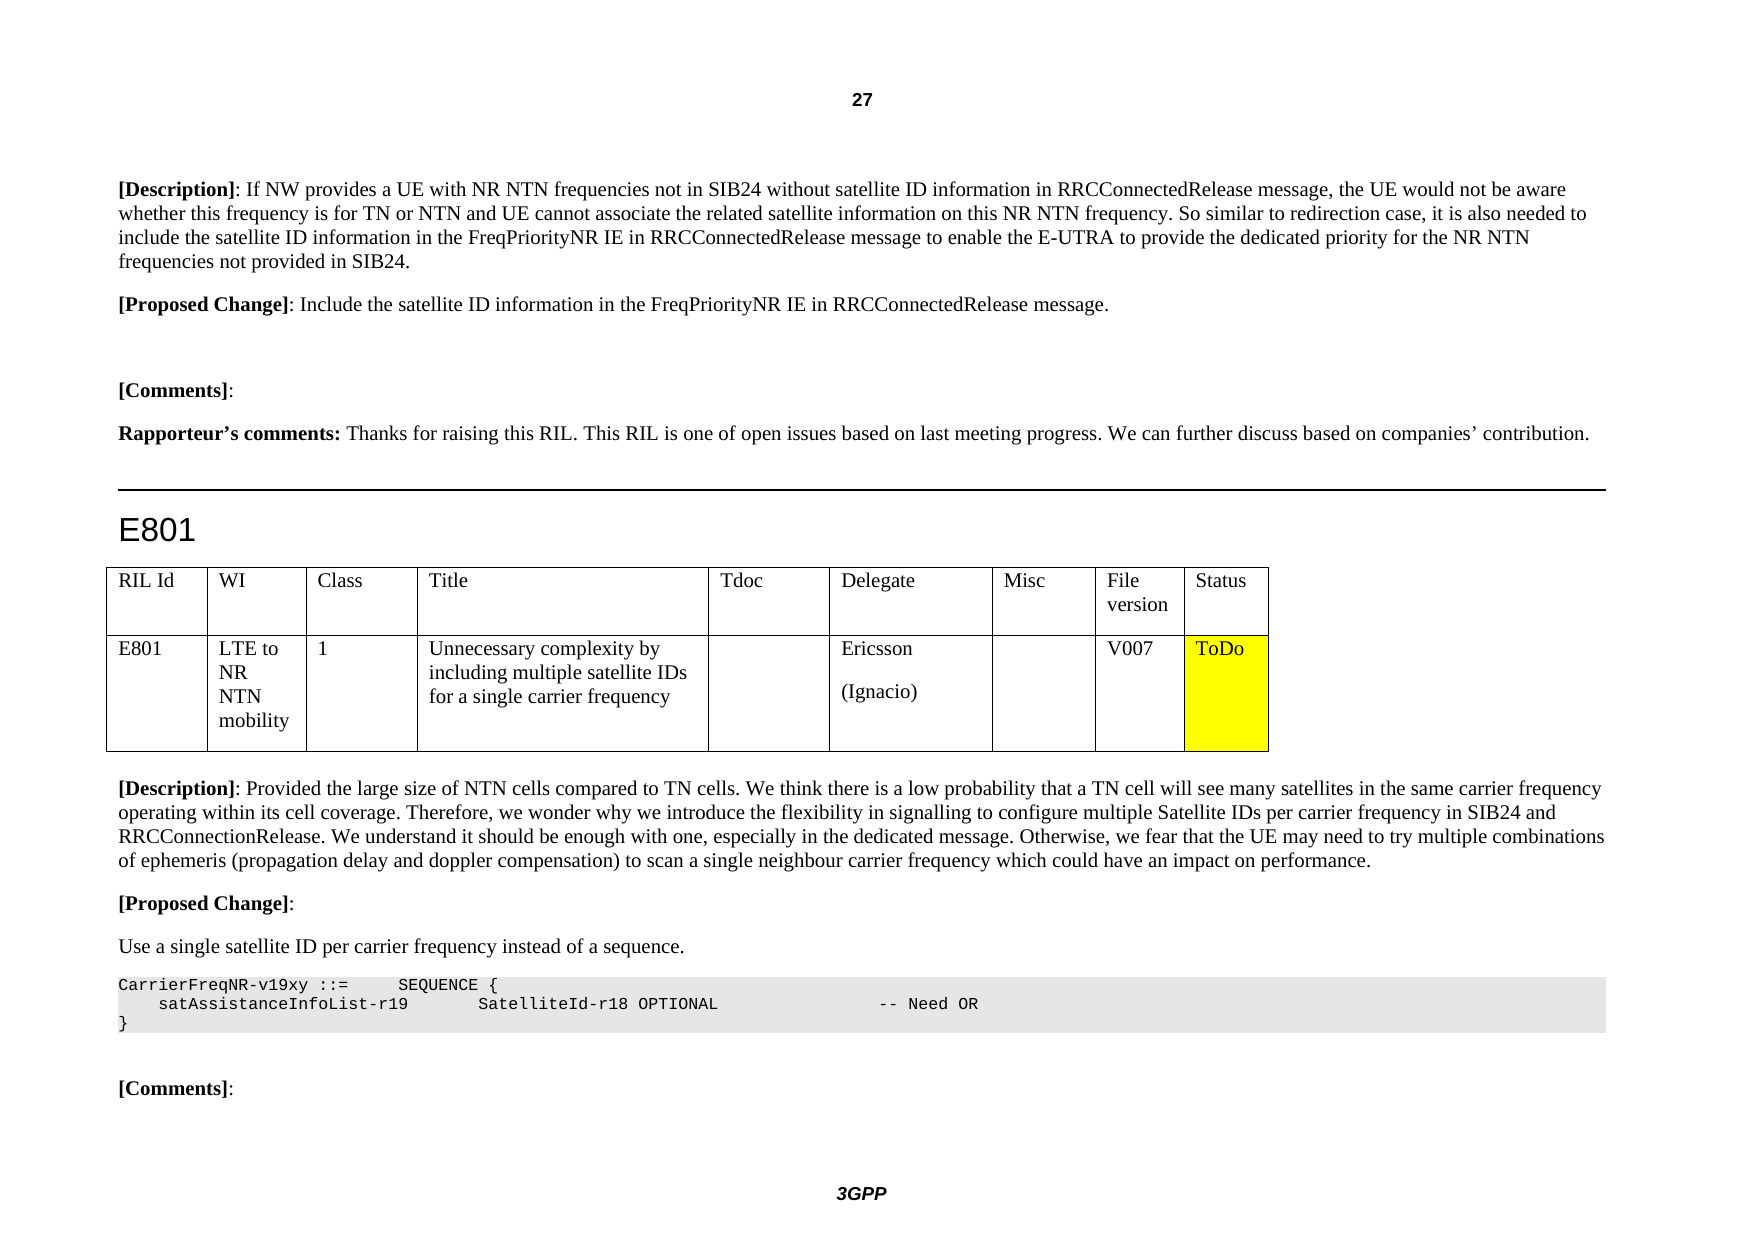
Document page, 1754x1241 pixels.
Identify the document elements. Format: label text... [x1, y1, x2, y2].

text [Description]: If NW provides a UE with NR NTN frequencies not in SIB24 without satellite ID information in RRCConnectedRelease message, the UE would not be aware whether this frequency is for TN or NTN and UE cannot associate the related satellite information on this NR NTN frequency. So similar to redirection case, it is also needed to include the satellite ID information in the FreqPriorityNR IE in RRCConnectedRelease message to enable the E-UTRA to provide the dedicated priority for the NR NTN frequencies not provided in SIB24. [118, 153, 1606, 273]
text [Proposed Change]: [118, 891, 1606, 915]
table_header Tdoc [709, 568, 829, 635]
text Rapporteur’s comments: Thanks for raising this RIL. This RIL is one of open issues based on last meeting progress. We can further discuss based on companies’ contribution. [118, 420, 1606, 444]
table_cell LTE to NR NTN mobility [208, 636, 306, 751]
text Use a single satellite ID per carrier frequency instead of a sequence. [118, 934, 1606, 958]
table_header Delegate [830, 568, 992, 635]
table_cell Unnecessary complexity by including multiple satellite IDs for a single carrier frequency [418, 636, 708, 751]
text [Comments]: [118, 1076, 1606, 1100]
table_header Status [1185, 568, 1268, 635]
text satAssistanceInfoList-r19 SatelliteId-r18 OPTIONAL -- Need OR [118, 995, 1606, 1014]
table_cell ToDo [1185, 636, 1268, 751]
table_cell V007 [1096, 636, 1184, 751]
text } [118, 1014, 1606, 1033]
table_cell [709, 636, 829, 751]
text CarrierFreqNR-v19xy ::= SEQUENCE { [118, 977, 1606, 995]
text [Description]: Provided the large size of NTN cells compared to TN cells. We think there is a low probability that a TN cell will see many satellites in the same carrier frequency operating within its cell coverage. Therefore, we wonder why we introduce the flexibility in signalling to configure multiple Satellite IDs per carrier frequency in SIB24 and RRCConnectionRelease. We understand it should be enough with one, especially in the dedicated message. Otherwise, we fear that the UE may need to try multiple combinations of ephemeris (propagation delay and doppler compensation) to scan a single neighbour carrier frequency which could have an impact on performance. [118, 752, 1606, 872]
text [Proposed Change]: Include the satellite ID information in the FreqPriorityNR IE in RRCConnectedRelease message. [118, 292, 1606, 316]
table_cell 1 [307, 636, 417, 751]
table_header RIL Id [107, 568, 207, 635]
table_cell Ericsson (Ignacio) [830, 636, 992, 751]
table_header Title [418, 568, 708, 635]
table_header Class [307, 568, 417, 635]
table_header File version [1096, 568, 1184, 635]
table_cell E801 [107, 636, 207, 751]
table_header WI [208, 568, 306, 635]
subtitle E801 [118, 510, 1606, 548]
text [Comments]: [118, 378, 1606, 402]
table_header Misc [993, 568, 1095, 635]
table_cell [993, 636, 1095, 751]
